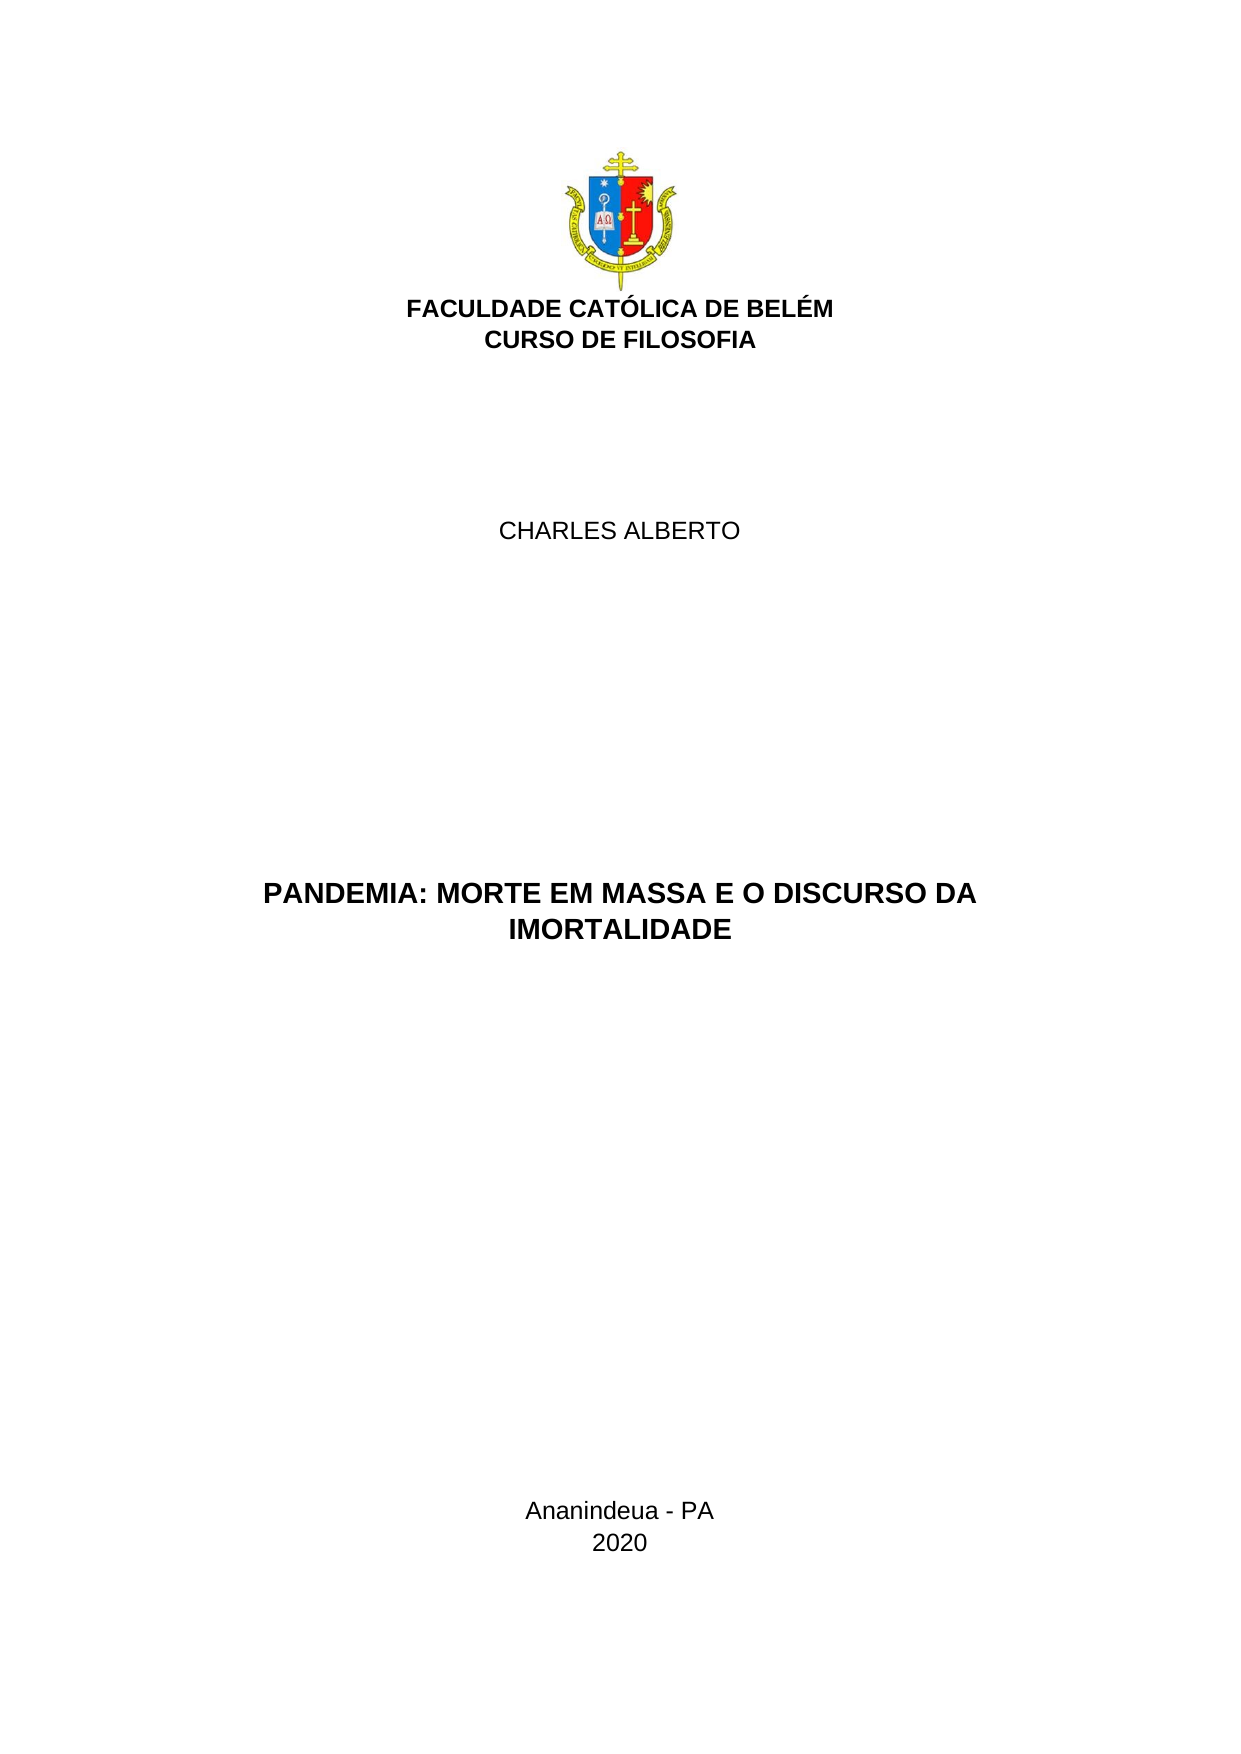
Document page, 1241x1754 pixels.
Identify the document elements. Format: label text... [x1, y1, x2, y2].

text Ananindeua - PA [176, 1496, 1063, 1525]
text CURSO DE FILOSOFIA [177, 325, 1063, 353]
text CHARLES ALBERTO [176, 516, 1063, 544]
text PANDEMIA: MORTE EM MASSA E O DISCURSO DA IMORTALIDADE [177, 876, 1063, 946]
text 2020 [176, 1528, 1063, 1556]
picture [561, 147, 680, 292]
text FACULDADE CATÓLICA DE BELÉM [177, 294, 1063, 323]
